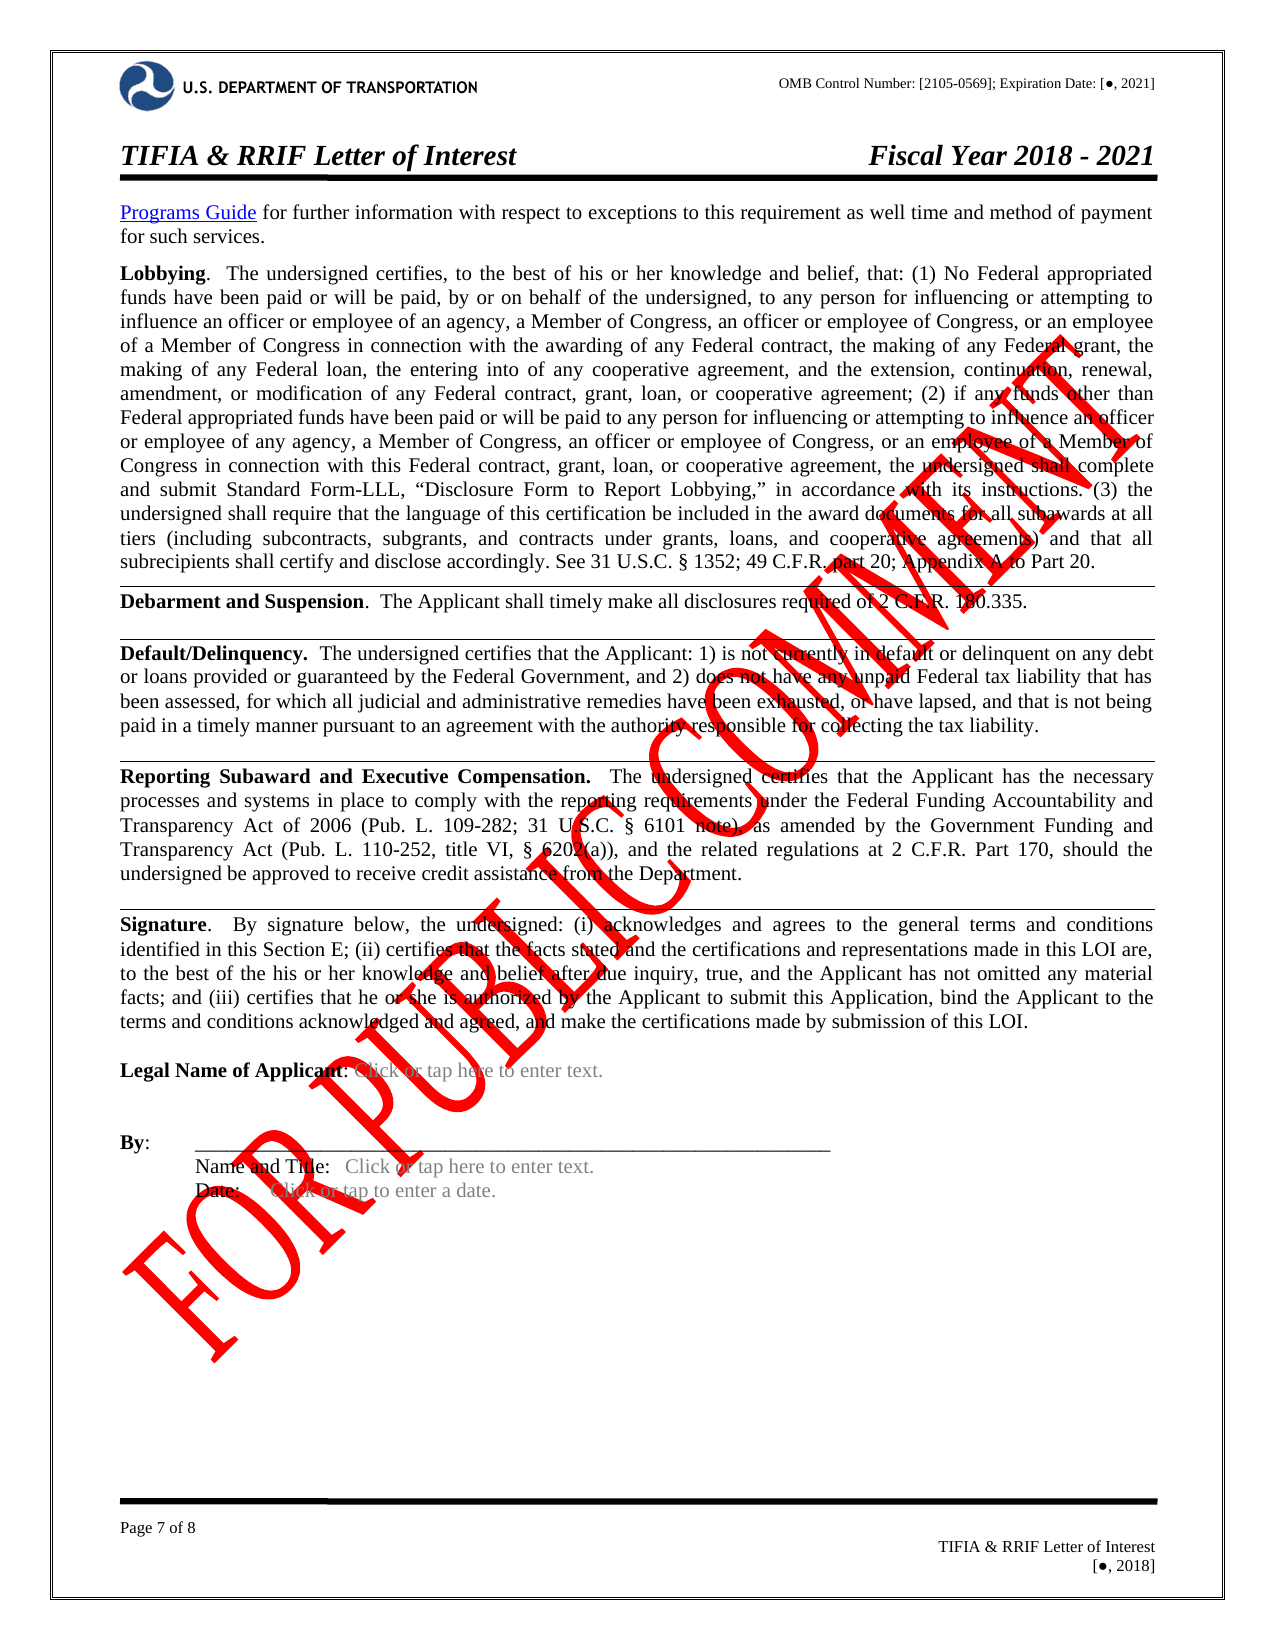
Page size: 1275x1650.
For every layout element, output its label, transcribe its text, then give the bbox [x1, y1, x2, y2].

text Name and Title: [120, 1154, 1155, 1178]
text Date: [120, 1178, 1155, 1202]
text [120, 200, 1155, 248]
text Signature. By signature below, the undersigned: (i) acknowledges and agrees to the general terms and conditions identified in this Section E; (ii) certifies that the facts stated and the certifications and representations made in this LOI are, to the best of the his or her knowledge and belief after due inquiry, true, and the Applicant has not omitted any material facts; and (iii) certifies that he or she is authorized by the Applicant to submit this Application, bind the Applicant to the terms and conditions acknowledged and agreed, and make the certifications made by submission of this LOI. [120, 910, 1155, 1033]
text By: _____________________________________________________________ [120, 1130, 1155, 1154]
text Reporting Subaward and Executive Compensation. The undersigned certifies that the Applicant has the necessary processes and systems in place to comply with the reporting requirements under the Federal Funding Accountability and Transparency Act of 2006 (Pub. L. 109-282; 31 U.S.C. § 6101 note), as amended by the Government Funding and Transparency Act (Pub. L. 110-252, title VI, § 6202(a)), and the related regulations at 2 C.F.R. Part 170, should the undersigned be approved to receive credit assistance from the Department. [120, 762, 1155, 885]
text Legal Name of Applicant: [120, 1058, 1155, 1082]
text Lobbying. The undersigned certifies, to the best of his or her knowledge and belief, that: (1) No Federal appropriated funds have been paid or will be paid, by or on behalf of the undersigned, to any person for influencing or attempting to influence an officer or employee of an agency, a Member of Congress, an officer or employee of Congress, or an employee of a Member of Congress in connection with the awarding of any Federal contract, the making of any Federal grant, the making of any Federal loan, the entering into of any cooperative agreement, and the extension, continuation, renewal, amendment, or modification of any Federal contract, grant, loan, or cooperative agreement; (2) if any funds other than Federal appropriated funds have been paid or will be paid to any person for influencing or attempting to influence an officer or employee of any agency, a Member of Congress, an officer or employee of Congress, or an employee of a Member of Congress in connection with this Federal contract, grant, loan, or cooperative agreement, the undersigned shall complete and submit Standard Form-LLL, “Disclosure Form to Report Lobbying,” in accordance with its instructions. (3) the undersigned shall require that the language of this certification be included in the award documents for all subawards at all tiers (including subcontracts, subgrants, and contracts under grants, loans, and cooperative agreements) and that all subrecipients shall certify and disclose accordingly. See 31 U.S.C. § 1352; 49 C.F.R. part 20; Appendix A to Part 20. [120, 261, 1155, 573]
text Default/Delinquency. The undersigned certifies that the Applicant: 1) is not currently in default or delinquent on any debt or loans provided or guaranteed by the Federal Government, and 2) does not have any unpaid Federal tax liability that has been assessed, for which all judicial and administrative remedies have been exhausted, or have lapsed, and that is not being paid in a timely manner pursuant to an agreement with the authority responsible for collecting the tax liability. [120, 640, 1155, 737]
picture [113, 59, 477, 120]
text Debarment and Suspension. The Applicant shall timely make all disclosures required of 2 C.F.R. 180.335. [120, 587, 1155, 613]
